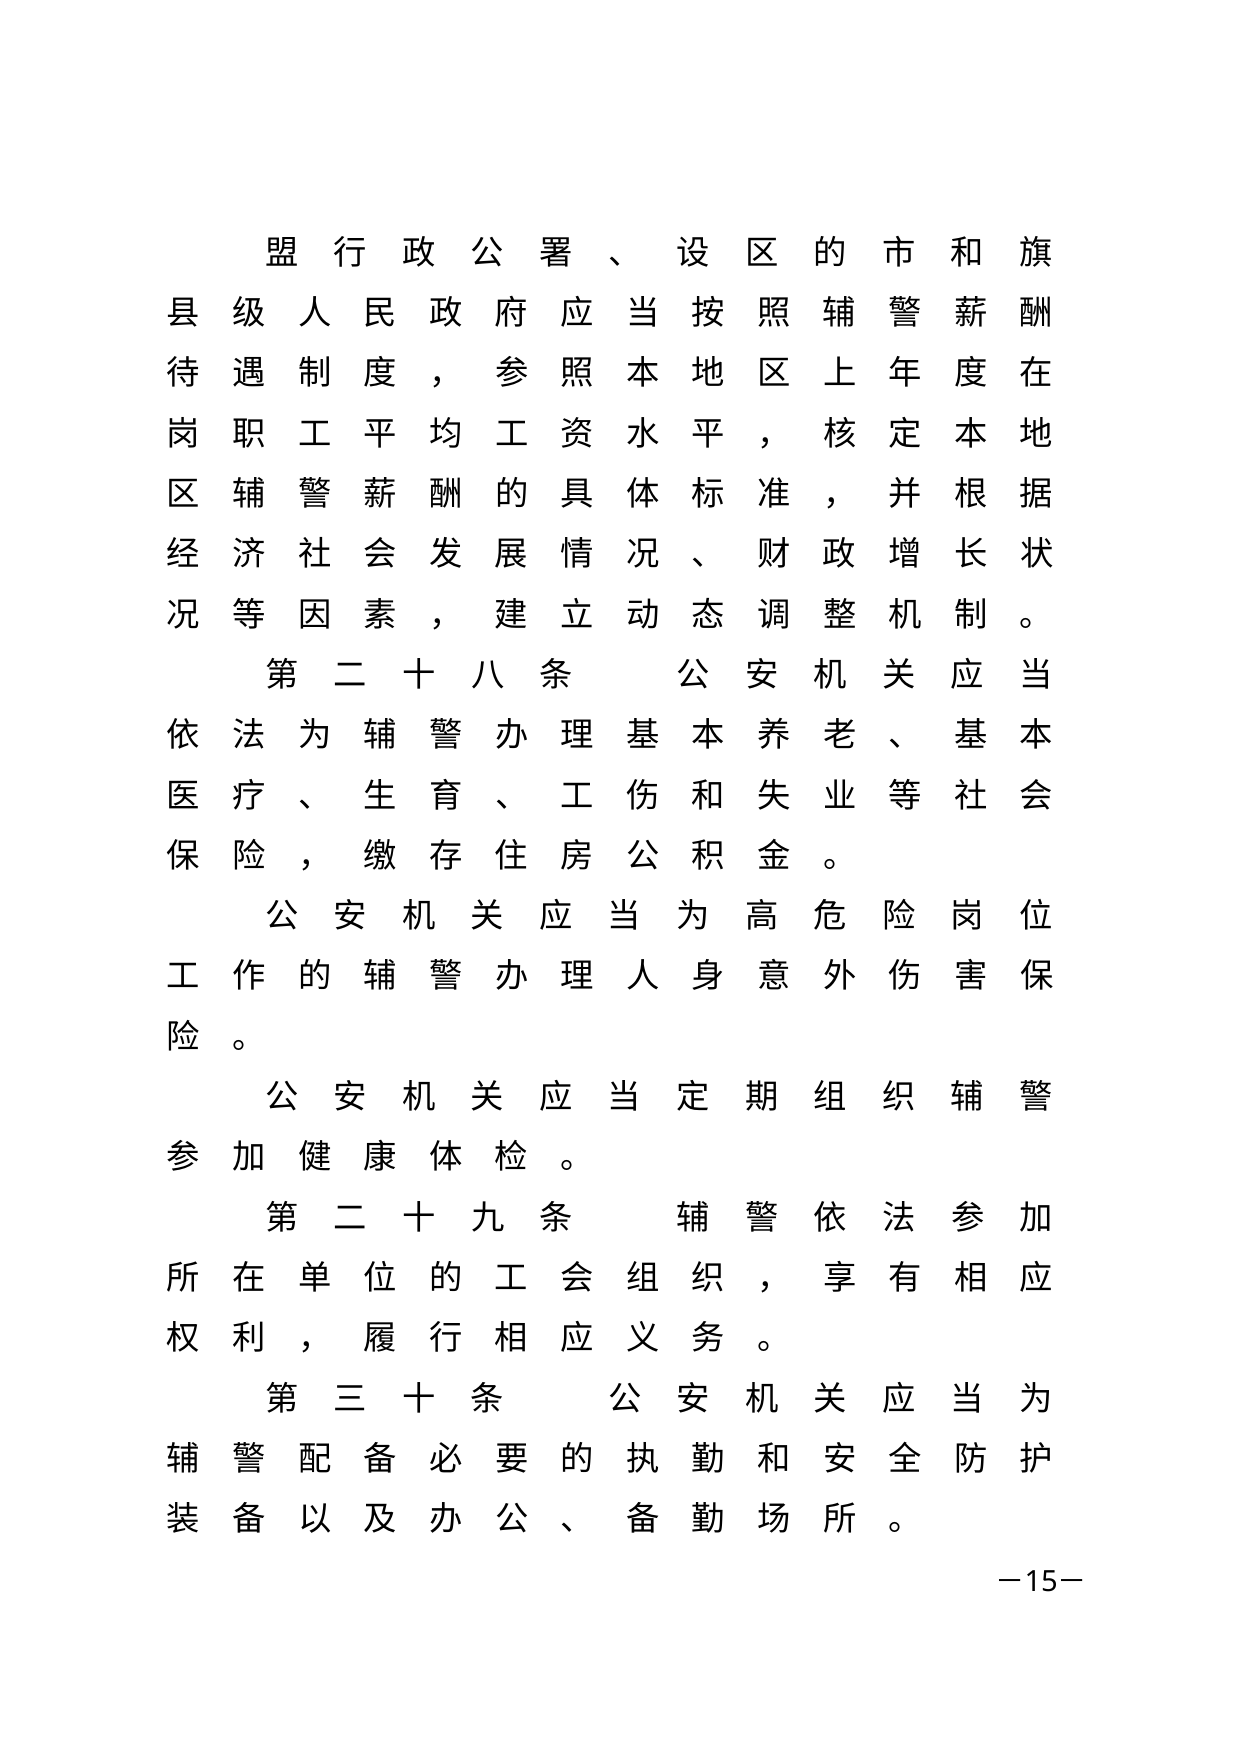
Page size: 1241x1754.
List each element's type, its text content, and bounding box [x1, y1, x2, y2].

text 公安机关应当为高危险岗位工作的辅警办理人身意外伤害保险。 [167, 883, 1085, 1064]
text 盟行政公署、设区的市和旗县级人民政府应当按照辅警薪酬待遇制度，参照本地区上年度在岗职工平均工资水平，核定本地区辅警薪酬的具体标准，并根据经济社会发展情况、财政增长状况等因素，建立动态调整机制。 [167, 219, 1085, 642]
text 第二十八条 公安机关应当依法为辅警办理基本养老、基本医疗、生育、工伤和失业等社会保险，缴存住房公积金。 [167, 642, 1085, 883]
text 公安机关应当定期组织辅警参加健康体检。 [167, 1064, 1085, 1184]
text 第二十九条 辅警依法参加所在单位的工会组织，享有相应权利，履行相应义务。 [167, 1184, 1085, 1365]
text 第三十条 公安机关应当为辅警配备必要的执勤和安全防护装备以及办公、备勤场所。 [167, 1365, 1085, 1546]
